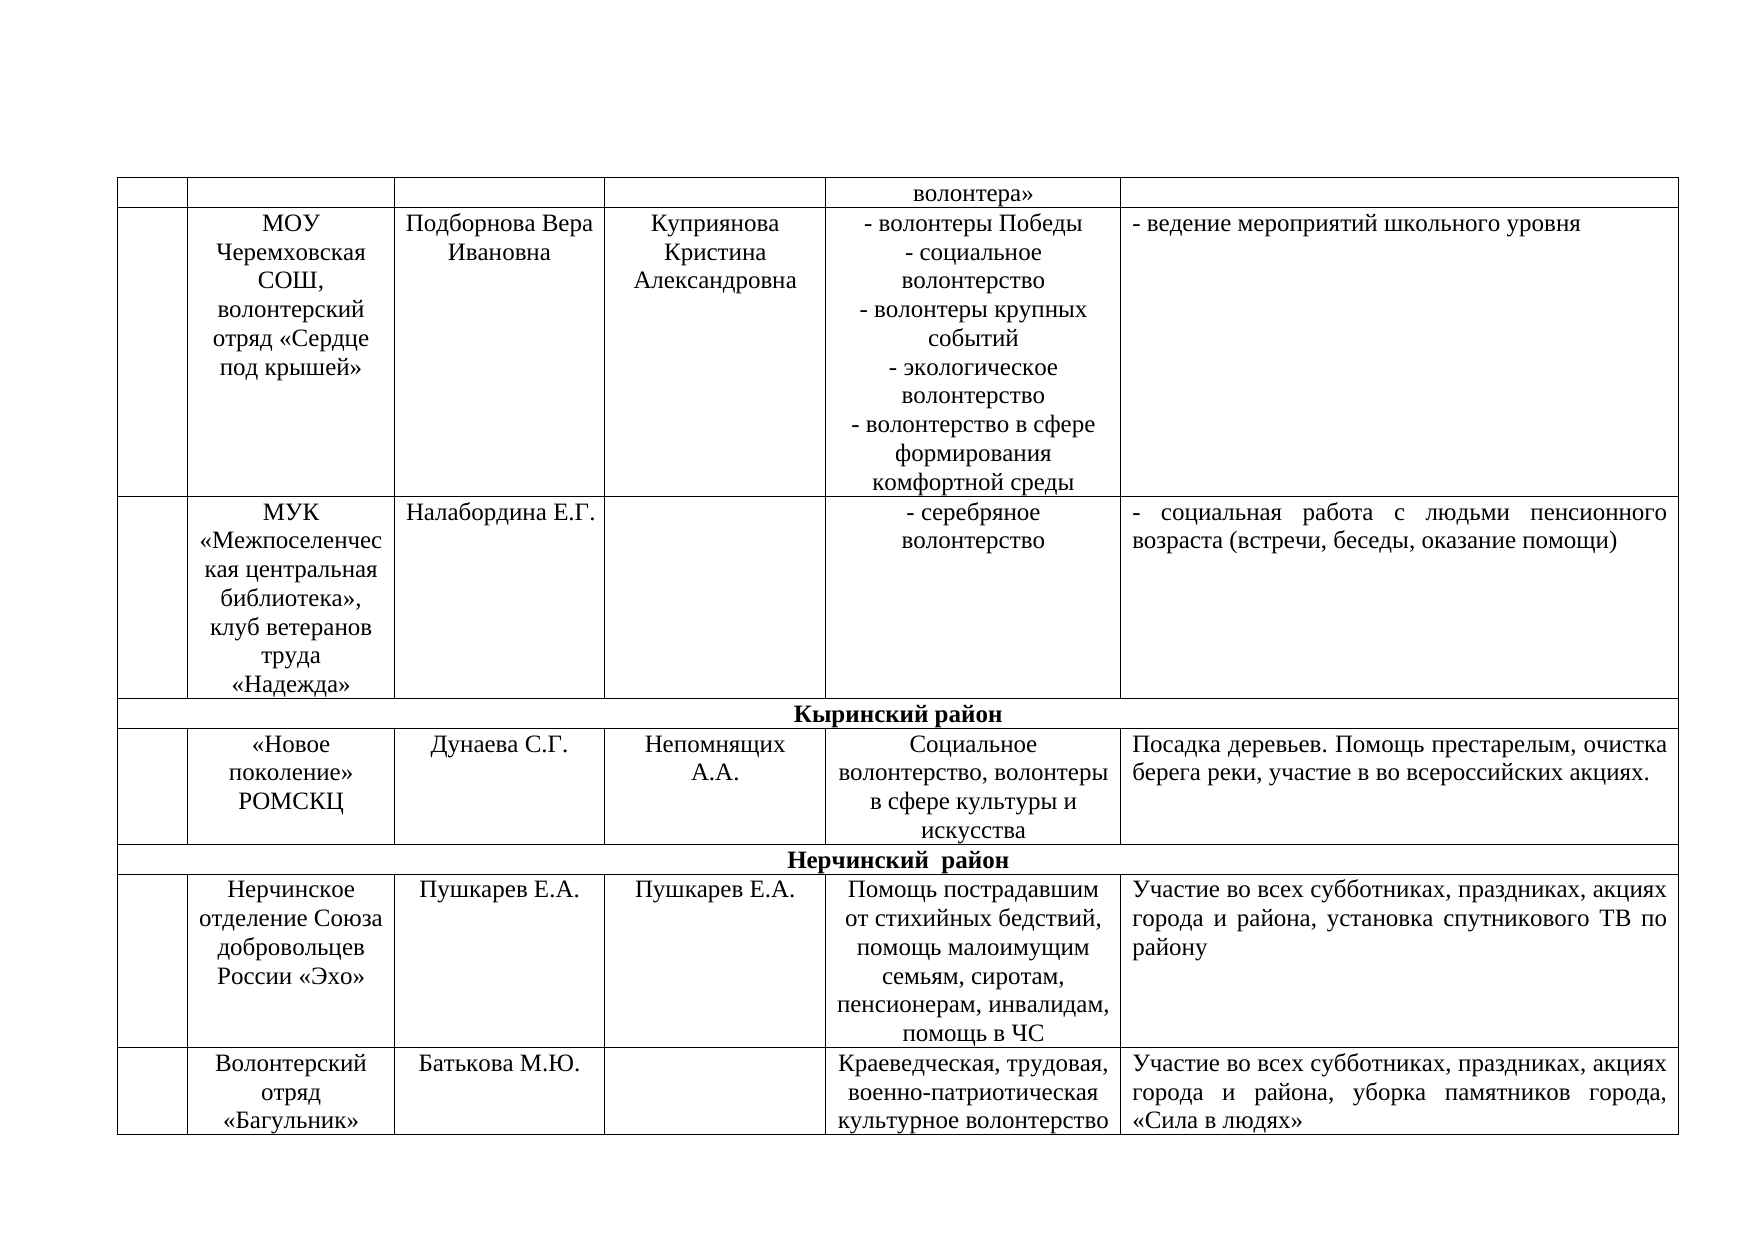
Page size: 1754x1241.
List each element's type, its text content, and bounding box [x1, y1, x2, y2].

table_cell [395, 178, 604, 207]
table_cell [605, 497, 825, 698]
table_cell Непомнящих А.А. [605, 729, 825, 844]
table_cell [118, 1048, 187, 1134]
table_cell МОУ Черемховская СОШ, волонтерский отряд «Сердце под крышей» [188, 208, 394, 496]
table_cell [826, 178, 1120, 207]
table_cell Нерчинский район [118, 845, 1678, 873]
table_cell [1121, 178, 1678, 207]
table_cell Куприянова Кристина Александровна [605, 208, 825, 496]
table_cell МУК «Межпоселенческая центральная библиотека», клуб ветеранов труда «Надежда» [188, 497, 394, 698]
table_cell [118, 497, 187, 698]
table_cell Пушкарев Е.А. [605, 875, 825, 1047]
table_cell Нерчинское отделение Союза добровольцев России «Эхо» [188, 875, 394, 1047]
table_cell - волонтеры Победы - социальное волонтерство - волонтеры крупных событий - экологическое волонтерство - волонтерство в сфере формирования комфортной среды [826, 208, 1120, 496]
table_cell Пушкарев Е.А. [395, 875, 604, 1047]
table_cell Помощь пострадавшим от стихийных бедствий, помощь малоимущим семьям, сиротам, пенсионерам, инвалидам, помощь в ЧС [826, 875, 1120, 1047]
table_cell Батькова М.Ю. [395, 1048, 604, 1134]
table_cell [118, 875, 187, 1047]
table_cell Посадка деревьев. Помощь престарелым, очистка берега реки, участие в во всероссийских акциях. [1121, 729, 1678, 844]
table_cell Социальное волонтерство, волонтеры в сфере культуры и искусства [826, 729, 1120, 844]
table_cell [118, 178, 187, 207]
table_cell Налабордина Е.Г. [395, 497, 604, 698]
table_cell «Новое поколение» РОМСКЦ [188, 729, 394, 844]
table_cell Дунаева С.Г. [395, 729, 604, 844]
table_cell Участие во всех субботниках, праздниках, акциях города и района, установка спутникового ТВ по району [1121, 875, 1678, 1047]
table_cell Кыринский район [118, 699, 1678, 728]
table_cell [605, 178, 825, 207]
table_cell [605, 1048, 825, 1134]
table_cell [118, 208, 187, 496]
table_cell - социальная работа с людьми пенсионного возраста (встречи, беседы, оказание помощи) [1121, 497, 1678, 698]
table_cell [1121, 1048, 1678, 1134]
table_cell - серебряное волонтерство [826, 497, 1120, 698]
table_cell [826, 1048, 1120, 1134]
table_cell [188, 178, 394, 207]
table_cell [188, 1048, 394, 1134]
table_cell [118, 729, 187, 844]
table_cell Подборнова Вера Ивановна [395, 208, 604, 496]
table_cell - ведение мероприятий школьного уровня [1121, 208, 1678, 496]
